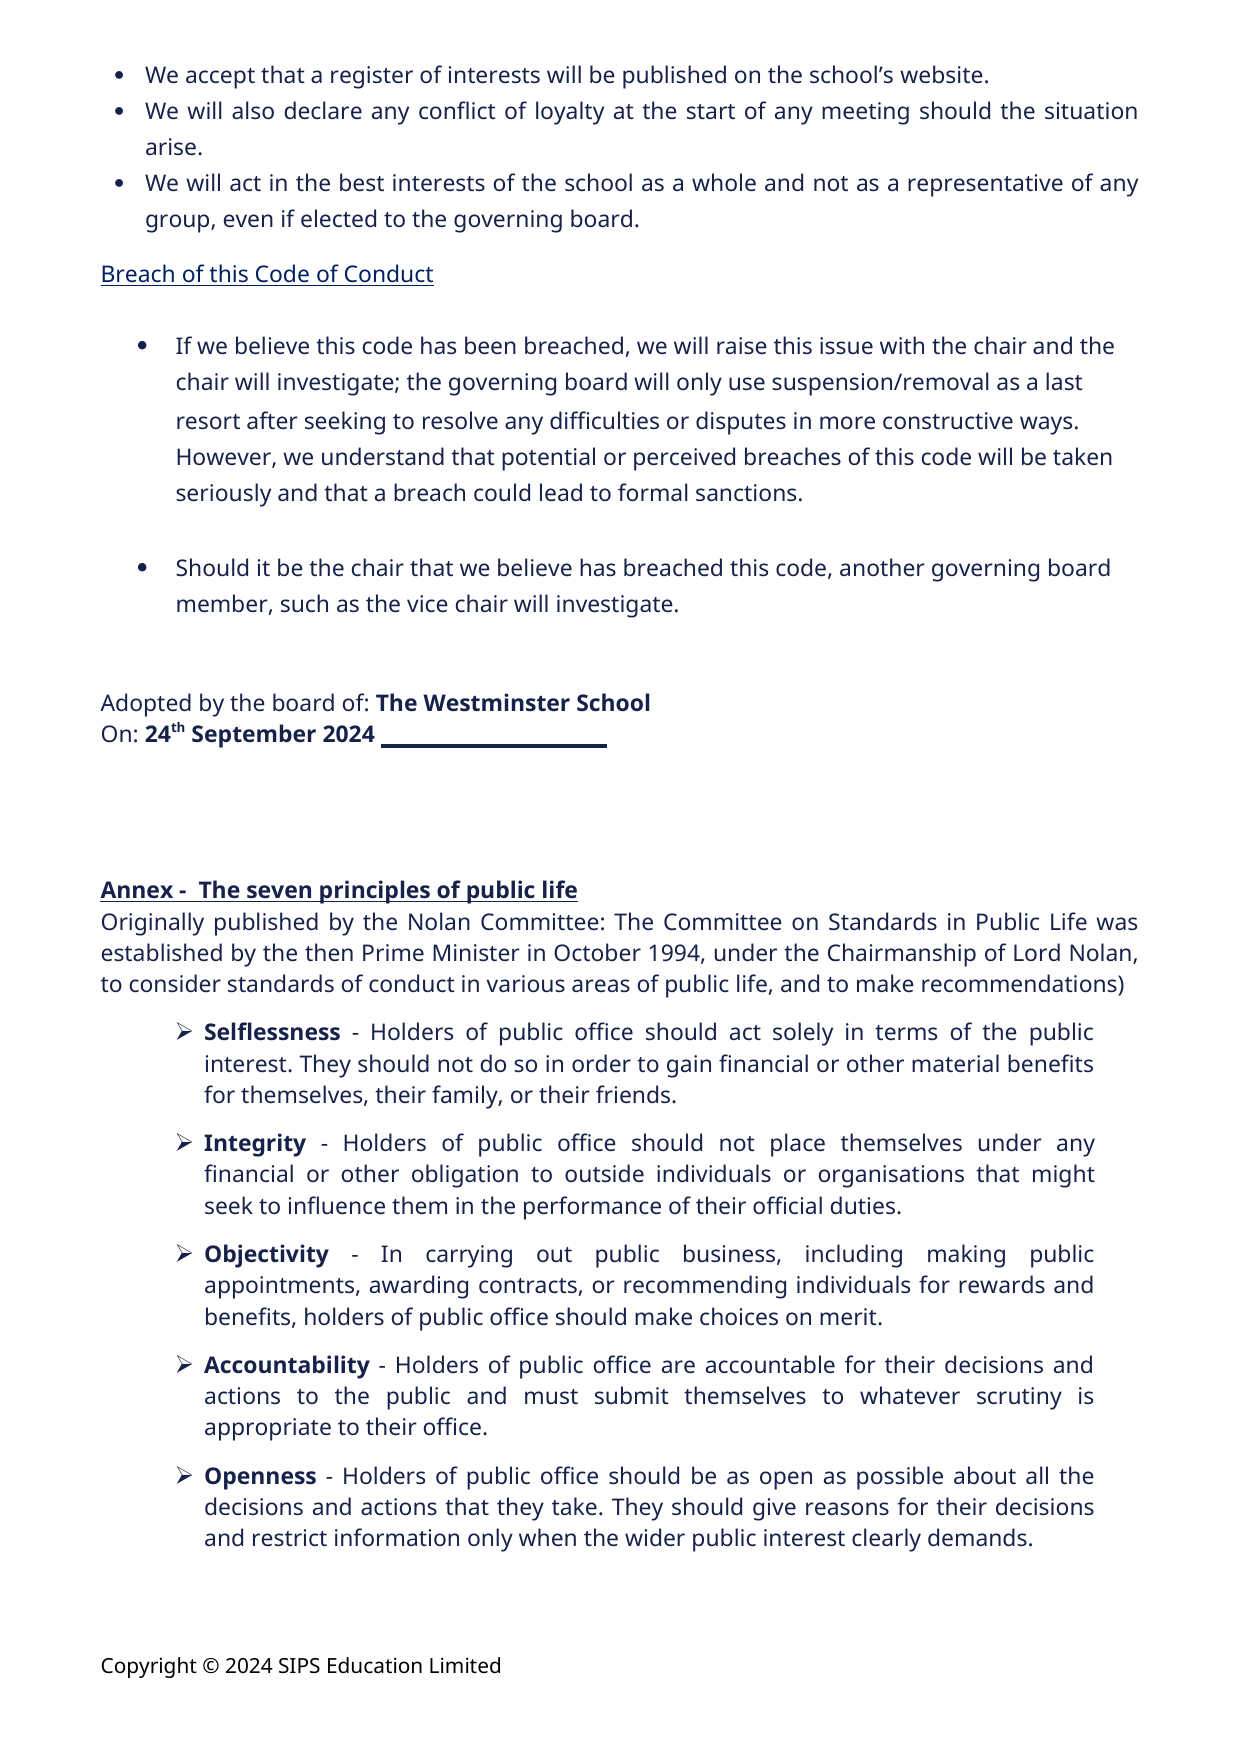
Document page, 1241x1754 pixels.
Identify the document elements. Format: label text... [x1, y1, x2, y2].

list Objectivity - In carrying out public business, including making public appointments, awarding contracts, or recommending individuals for rewards and benefits, holders of public office should make choices on merit. [174, 1238, 1096, 1332]
list Integrity - Holders of public office should not place themselves under any financial or other obligation to outside individuals or organisations that might seek to influence them in the performance of their official duties. [174, 1127, 1096, 1221]
list Selflessness - Holders of public office should act solely in terms of the public interest. They should not do so in order to gain financial or other material benefits for themselves, their family, or their friends. [174, 1016, 1096, 1110]
text Adopted by the board of: The Westminster School [100, 687, 1140, 718]
list We accept that a register of interests will be published on the school’s website. [115, 59, 1140, 90]
text On: 24th September 2024 [100, 718, 1140, 749]
text Annex - The seven principles of public life [100, 874, 1140, 905]
text Originally published by the Nolan Committee: The Committee on Standards in Public Life was established by the then Prime Minister in October 1994, under the Chairmanship of Lord Nolan, to consider standards of conduct in various areas of public life, and to make recommendations) [100, 905, 1140, 999]
list Accountability - Holders of public office are accountable for their decisions and actions to the public and must submit themselves to whatever scrutiny is appropriate to their office. [174, 1349, 1096, 1442]
list We will act in the best interests of the school as a whole and not as a representative of any group, even if elected to the governing board. [115, 167, 1140, 234]
list If we believe this code has been breached, we will raise this issue with the chair and the chair will investigate; the governing board will only use suspension/removal as a last resort after seeking to resolve any difficulties or disputes in more constructive ways. However, we understand that potential or perceived breaches of this code will be taken seriously and that a breach could lead to formal sanctions. [138, 330, 1140, 508]
list We will also declare any conflict of loyalty at the start of any meeting should the situation arise. [115, 95, 1140, 162]
list Should it be the chair that we believe has breached this code, another governing board member, such as the vice chair will investigate. [138, 552, 1140, 619]
list Openness - Holders of public office should be as open as possible about all the decisions and actions that they take. They should give reasons for their decisions and restrict information only when the wider public interest clearly demands. [174, 1459, 1096, 1553]
list Breach of this Code of Conduct [100, 258, 1140, 289]
